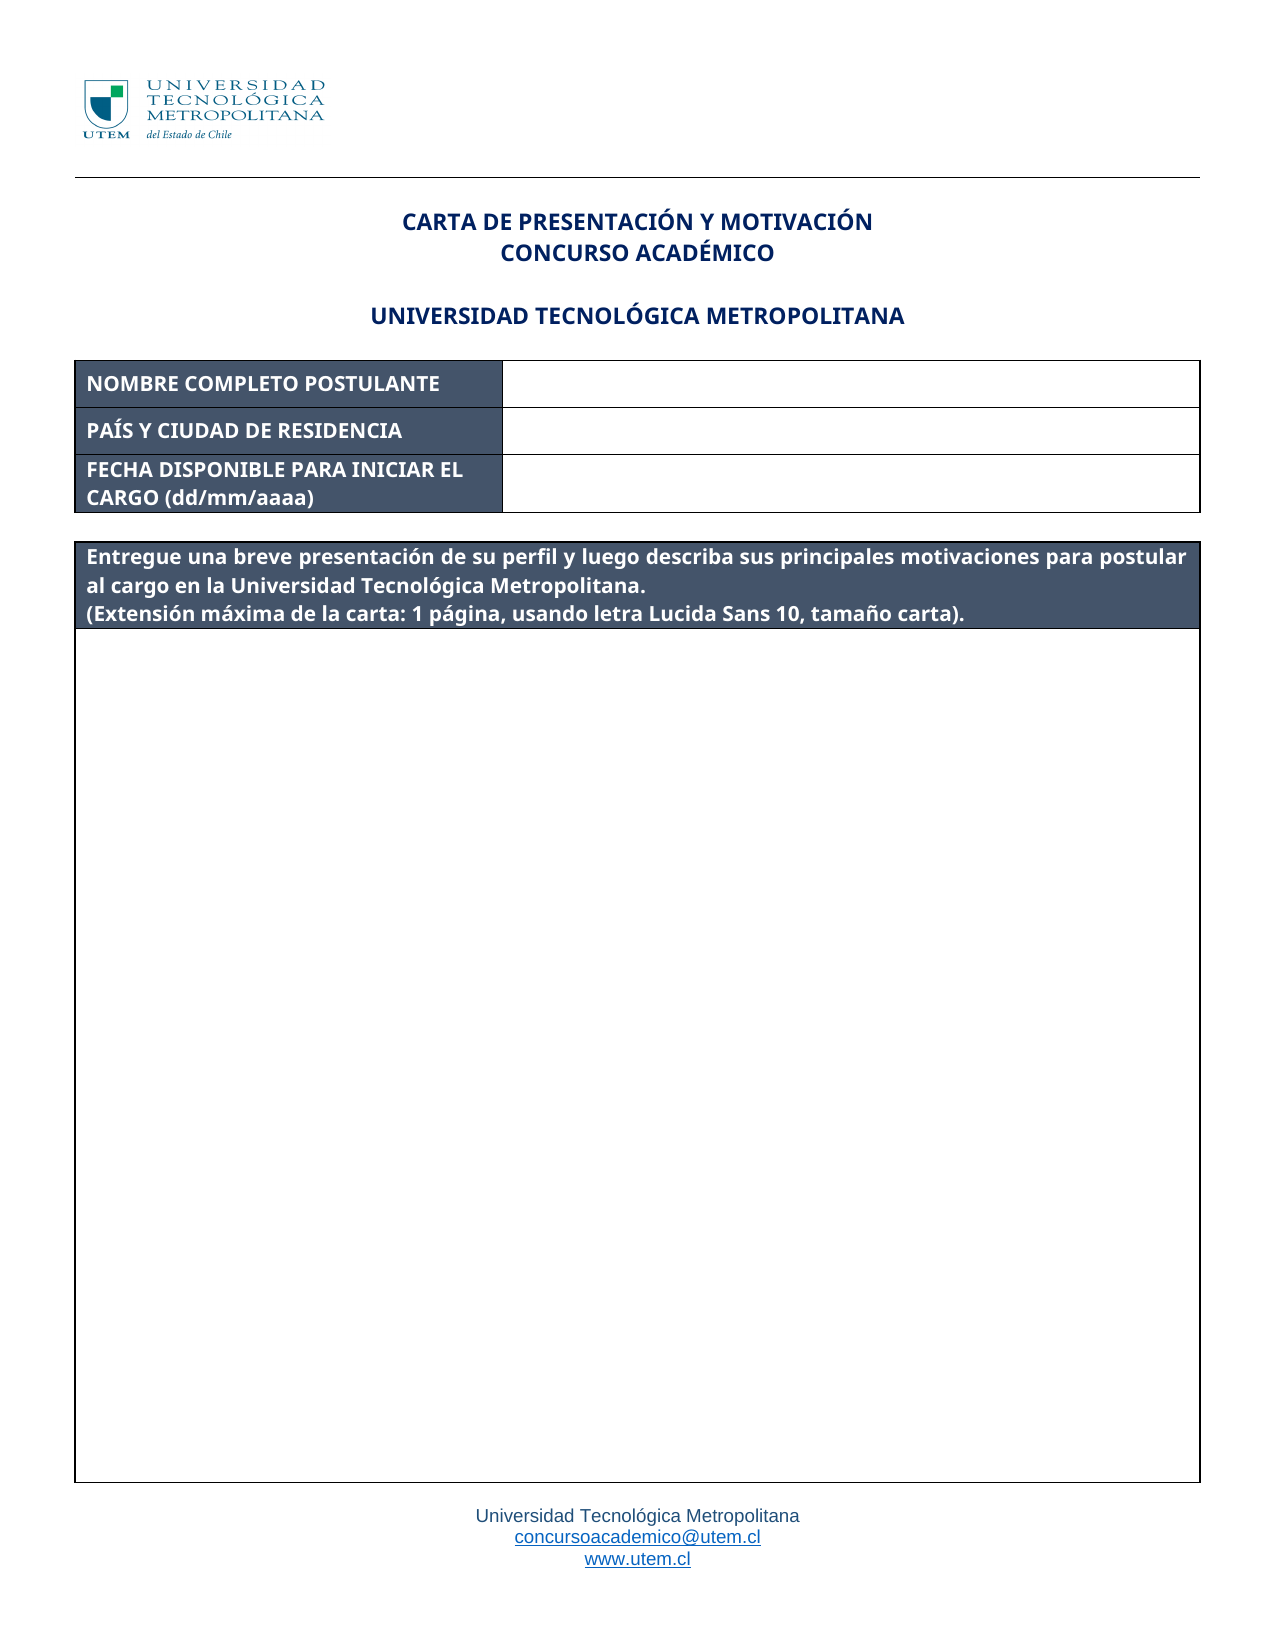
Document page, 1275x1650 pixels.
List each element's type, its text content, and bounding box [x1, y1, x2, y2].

text UNIVERSIDAD TECNOLÓGICA METROPOLITANA [75, 300, 1200, 331]
table_cell FECHA DISPONIBLE PARA INICIAR EL CARGO (dd/mm/aaaa) [76, 455, 502, 512]
table_header [503, 361, 1199, 407]
table_cell [76, 629, 1199, 1482]
table_header NOMBRE COMPLETO POSTULANTE [76, 361, 502, 407]
table_cell PAÍS Y CIUDAD DE RESIDENCIA [76, 408, 502, 454]
text CONCURSO ACADÉMICO [75, 237, 1200, 268]
table_header Entregue una breve presentación de su perfil y luego describa sus principales motivaciones para postular al cargo en la Universidad Tecnológica Metropolitana. (Extensión máxima de la carta: 1 página, usando letra Lucida Sans 10, tamaño carta). [76, 543, 1199, 628]
table_cell [503, 455, 1199, 512]
text CARTA DE PRESENTACIÓN Y MOTIVACIÓN [75, 206, 1200, 237]
table_cell [503, 408, 1199, 454]
picture [75, 73, 332, 147]
